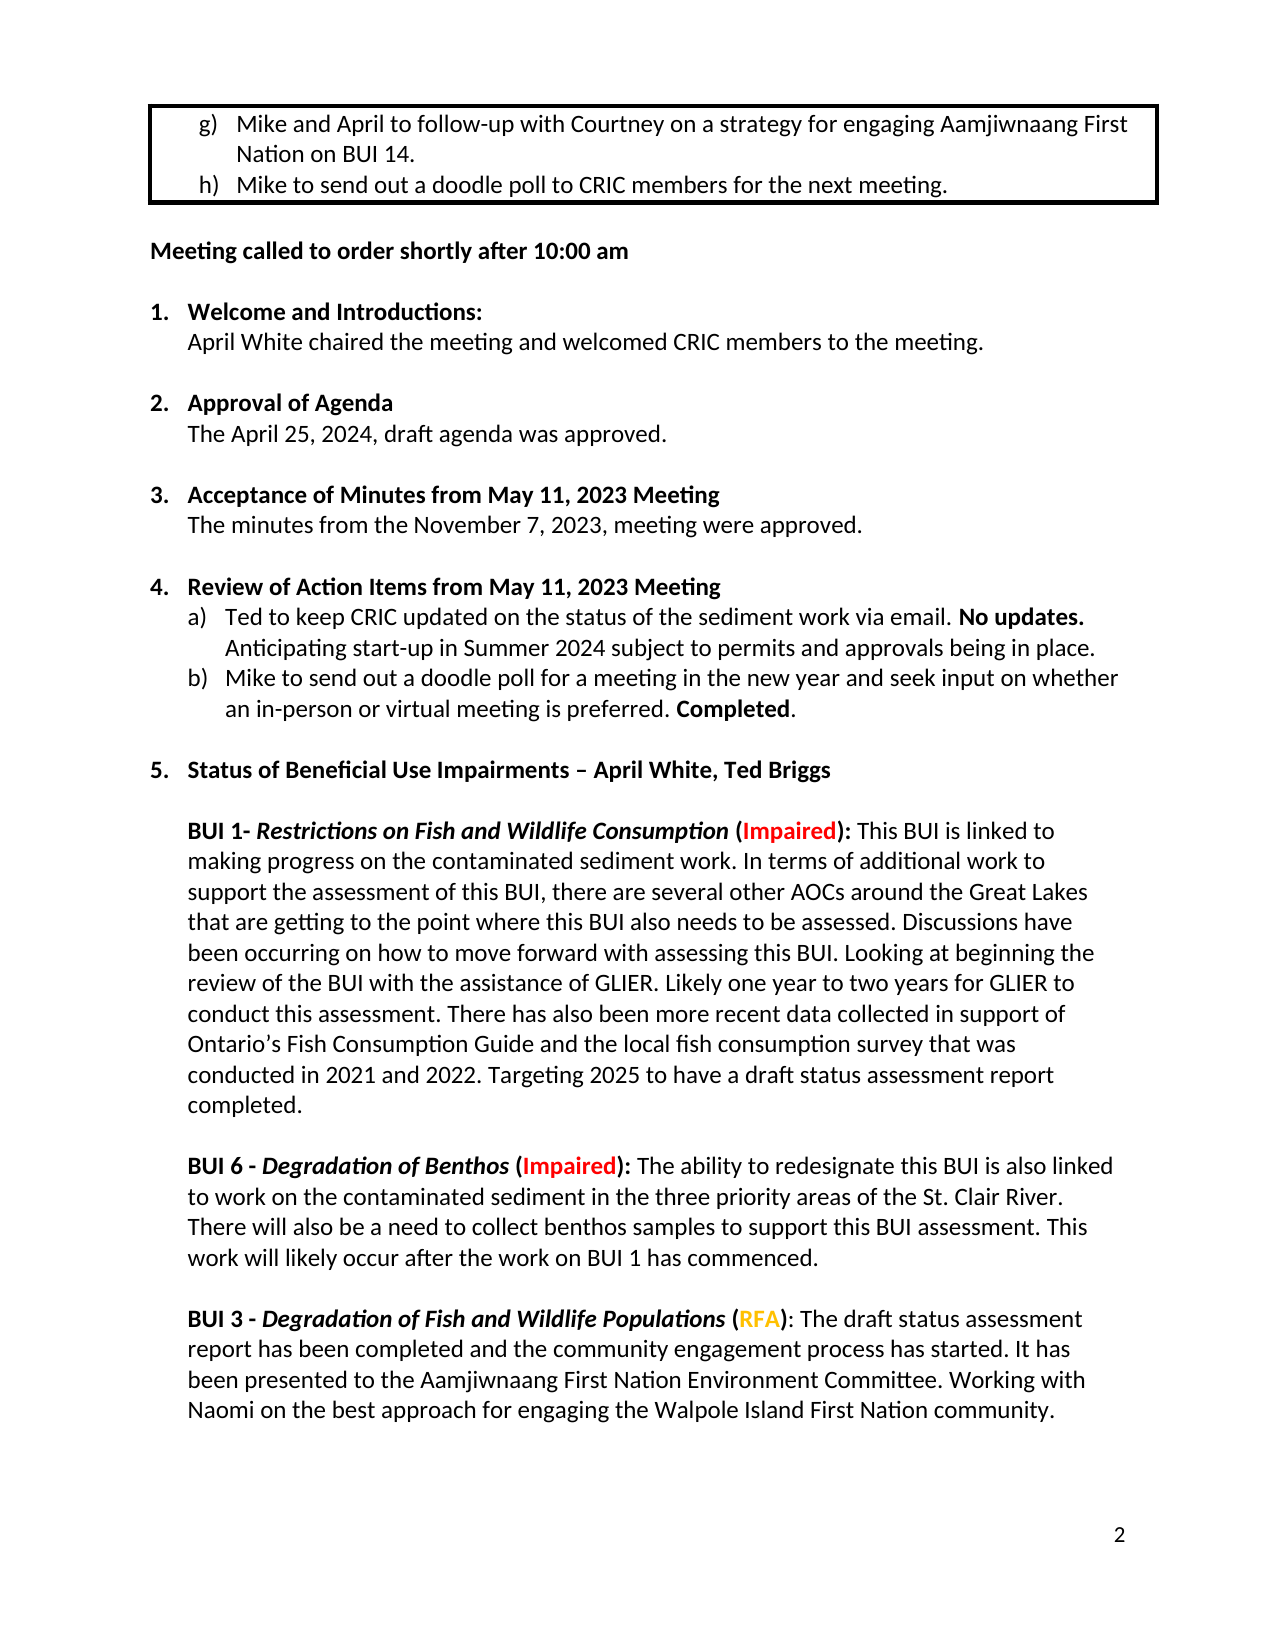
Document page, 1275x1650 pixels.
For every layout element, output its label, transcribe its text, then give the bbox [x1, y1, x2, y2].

list Review of Action Items from May 11, 2023 Meeting [150, 571, 1125, 601]
list Welcome and Introductions: [150, 296, 1125, 326]
list Approval of Agenda [150, 387, 1125, 418]
text BUI 1- Restrictions on Fish and Wildlife Consumption (Impaired): This BUI is linked to making progress on the contaminated sediment work. In terms of additional work to support the assessment of this BUI, there are several other AOCs around the Great Lakes that are getting to the point where this BUI also needs to be assessed. Discussions have been occurring on how to move forward with assessing this BUI. Looking at beginning the review of the BUI with the assistance of GLIER. Likely one year to two years for GLIER to conduct this assessment. There has also been more recent data collected in support of Ontario’s Fish Consumption Guide and the local fish consumption survey that was conducted in 2021 and 2022. Targeting 2025 to have a draft status assessment report completed. [187, 815, 1125, 1120]
list The minutes from the November 7, 2023, meeting were approved. [187, 509, 1125, 540]
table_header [152, 108, 1155, 200]
list Ted to keep CRIC updated on the status of the sediment work via email. No updates. Anticipating start-up in Summer 2024 subject to permits and approvals being in place. [187, 601, 1125, 662]
text BUI 6 - Degradation of Benthos (Impaired): The ability to redesignate this BUI is also linked to work on the contaminated sediment in the three priority areas of the St. Clair River. There will also be a need to collect benthos samples to support this BUI assessment. This work will likely occur after the work on BUI 1 has commenced. [187, 1151, 1125, 1273]
list April White chaired the meeting and welcomed CRIC members to the meeting. [187, 326, 1125, 357]
list Mike to send out a doodle poll for a meeting in the new year and seek input on whether an in-person or virtual meeting is preferred. Completed. [187, 662, 1125, 723]
list Acceptance of Minutes from May 11, 2023 Meeting [150, 479, 1125, 509]
text Meeting called to order shortly after 10:00 am [150, 235, 1125, 265]
list Status of Beneficial Use Impairments – April White, Ted Briggs [575, 754, 1125, 784]
list The April 25, 2024, draft agenda was approved. [187, 418, 1125, 448]
text BUI 3 - Degradation of Fish and Wildlife Populations (RFA): The draft status assessment report has been completed and the community engagement process has started. It has been presented to the Aamjiwnaang First Nation Environment Committee. Working with Naomi on the best approach for engaging the Walpole Island First Nation community. [187, 1303, 1125, 1425]
list Status of Beneficial Use Impairments – April White, Ted Briggs [150, 754, 285, 784]
